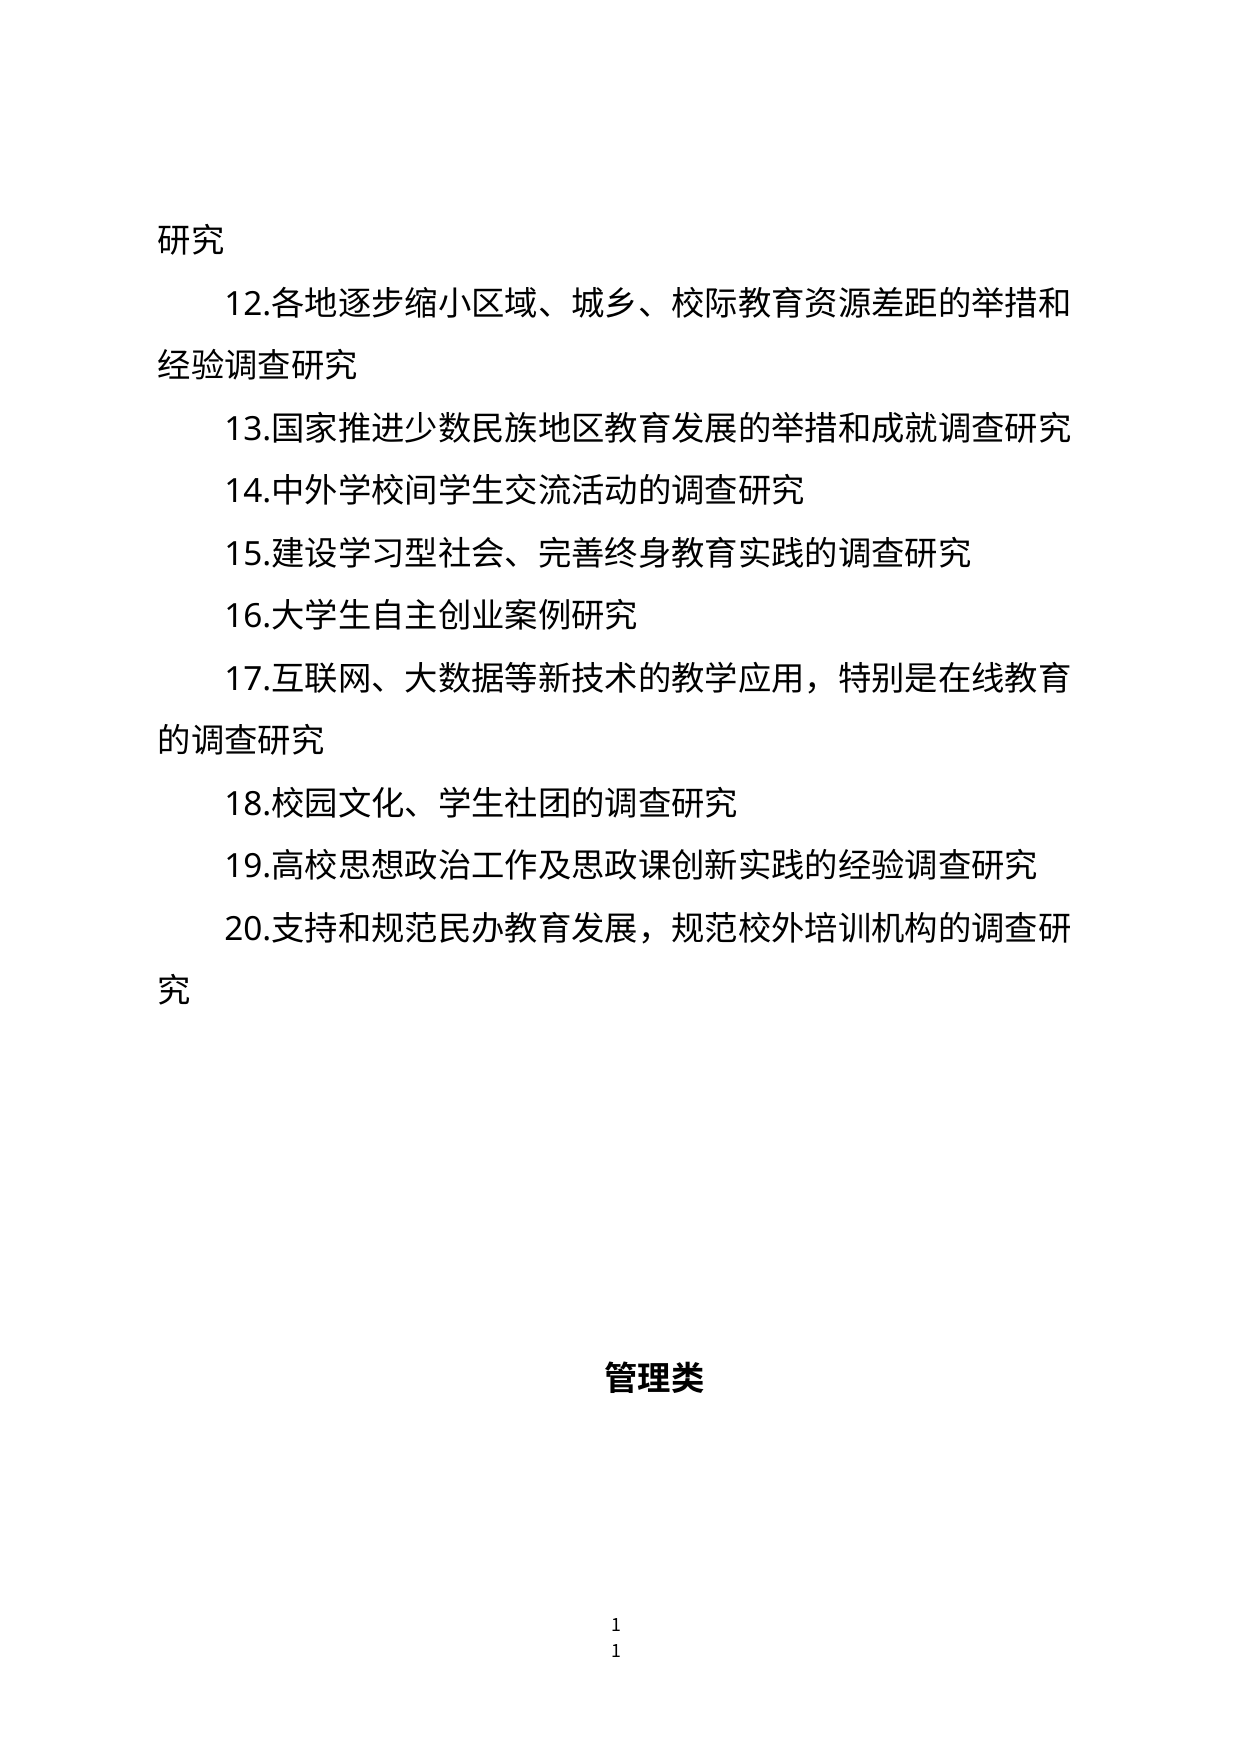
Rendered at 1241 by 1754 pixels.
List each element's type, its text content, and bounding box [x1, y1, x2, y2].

text 15.建设学习型社会、完善终身教育实践的调查研究 [157, 515, 1084, 578]
text 管理类 [157, 1340, 1084, 1403]
text 16.大学生自主创业案例研究 [157, 578, 1084, 640]
text 18.校园文化、学生社团的调查研究 [157, 765, 1084, 828]
text 19.高校思想政治工作及思政课创新实践的经验调查研究 [157, 828, 1084, 890]
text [157, 203, 1084, 265]
text 17.互联网、大数据等新技术的教学应用，特别是在线教育的调查研究 [157, 640, 1084, 765]
text 14.中外学校间学生交流活动的调查研究 [157, 453, 1084, 515]
text 13.国家推进少数民族地区教育发展的举措和成就调查研究 [157, 390, 1084, 453]
text 12.各地逐步缩小区域、城乡、校际教育资源差距的举措和经验调查研究 [157, 265, 1084, 390]
text 20.支持和规范民办教育发展，规范校外培训机构的调查研究 [157, 890, 1084, 1015]
